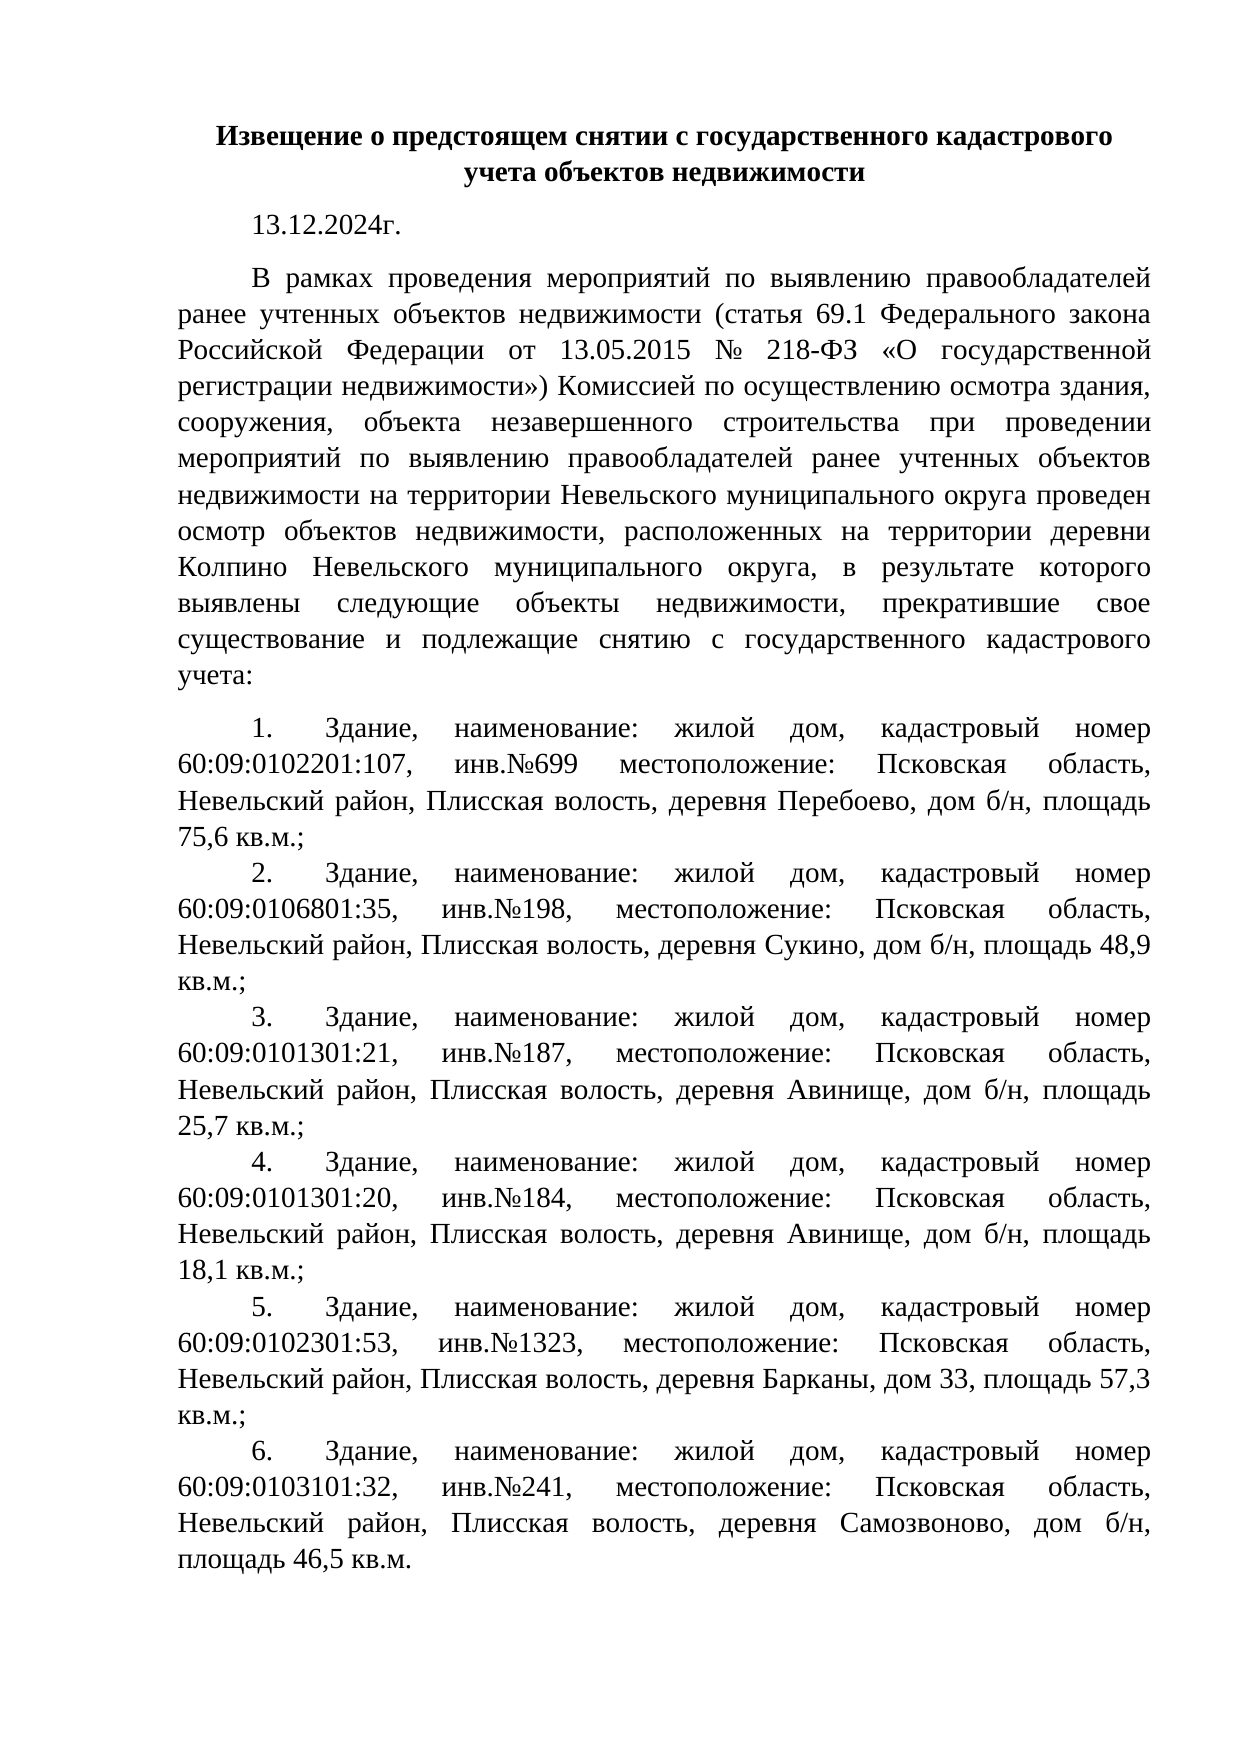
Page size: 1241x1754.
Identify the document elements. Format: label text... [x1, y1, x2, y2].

list Здание, наименование: жилой дом, кадастровый номер 60:09:0103101:32, инв.№241, местоположение: Псковская область, Невельский район, Плисская волость, деревня Самозвоново, дом б/н, площадь 46,5 кв.м. [177, 1433, 1152, 1575]
list Здание, наименование: жилой дом, кадастровый номер 60:09:0102201:107, инв.№699 местоположение: Псковская область, Невельский район, Плисская волость, деревня Перебоево, дом б/н, площадь 75,6 кв.м.; [177, 710, 1152, 852]
text Извещение о предстоящем снятии с государственного кадастрового учета объектов недвижимости [177, 118, 1152, 188]
list Здание, наименование: жилой дом, кадастровый номер 60:09:0101301:21, инв.№187, местоположение: Псковская область, Невельский район, Плисская волость, деревня Авинище, дом б/н, площадь 25,7 кв.м.; [177, 999, 1152, 1141]
text 13.12.2024г. [177, 207, 1152, 241]
list Здание, наименование: жилой дом, кадастровый номер 60:09:0102301:53, инв.№1323, местоположение: Псковская область, Невельский район, Плисская волость, деревня Барканы, дом 33, площадь 57,3 кв.м.; [177, 1289, 1152, 1431]
list Здание, наименование: жилой дом, кадастровый номер 60:09:0106801:35, инв.№198, местоположение: Псковская область, Невельский район, Плисская волость, деревня Сукино, дом б/н, площадь 48,9 кв.м.; [177, 855, 1152, 997]
text В рамках проведения мероприятий по выявлению правообладателей ранее учтенных объектов недвижимости (статья 69.1 Федерального закона Российской Федерации от 13.05.2015 № 218-ФЗ «О государственной регистрации недвижимости») Комиссией по осуществлению осмотра здания, сооружения, объекта незавершенного строительства при проведении мероприятий по выявлению правообладателей ранее учтенных объектов недвижимости на территории Невельского муниципального округа проведен осмотр объектов недвижимости, расположенных на территории деревни Колпино Невельского муниципального округа, в результате которого выявлены следующие объекты недвижимости, прекратившие свое существование и подлежащие снятию с государственного кадастрового учета: [177, 260, 1152, 691]
list Здание, наименование: жилой дом, кадастровый номер 60:09:0101301:20, инв.№184, местоположение: Псковская область, Невельский район, Плисская волость, деревня Авинище, дом б/н, площадь 18,1 кв.м.; [177, 1144, 1152, 1286]
